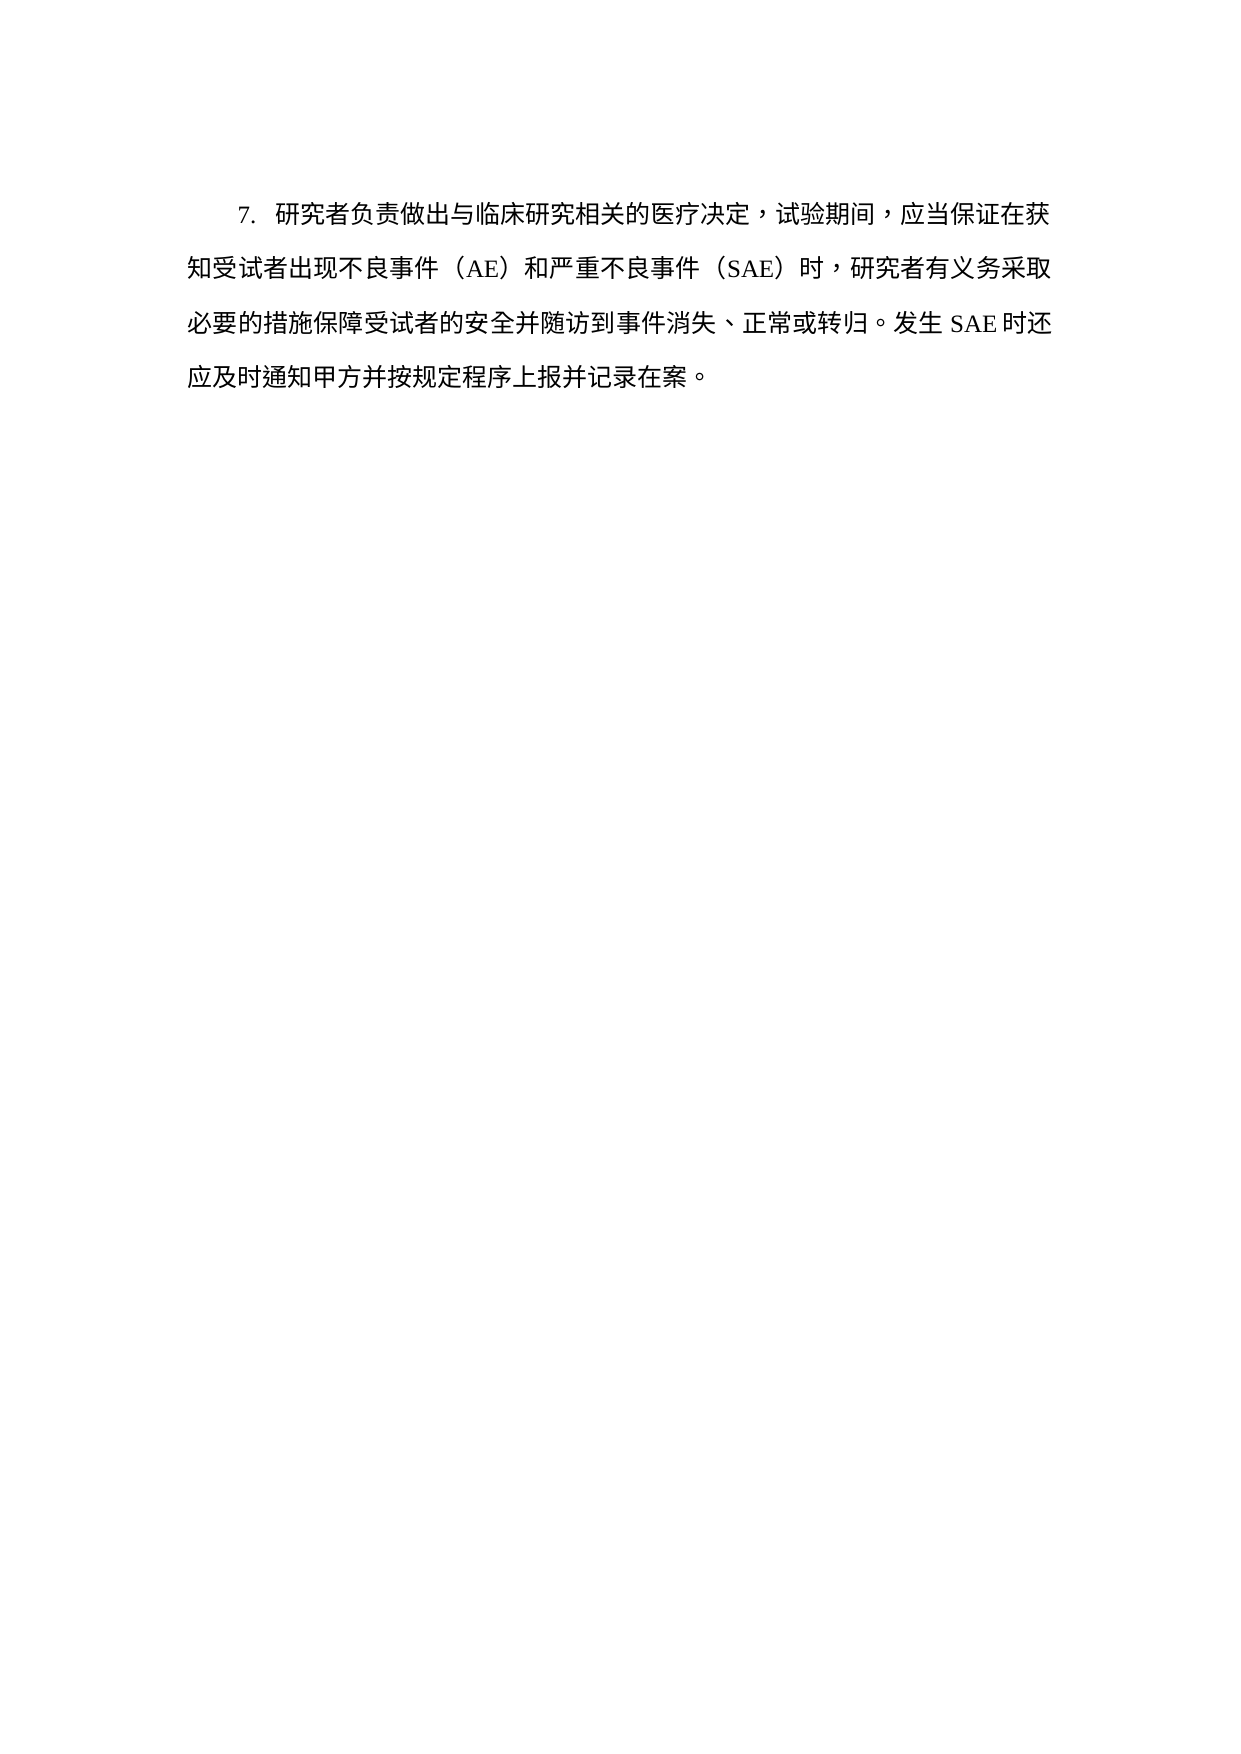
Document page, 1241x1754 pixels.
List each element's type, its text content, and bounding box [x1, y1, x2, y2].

list 研究者负责做出与临床研究相关的医疗决定，试验期间，应当保证在获知受试者出现不良事件（AE）和严重不良事件（SAE）时，研究者有义务采取必要的措施保障受试者的安全并随访到事件消失、正常或转归。发生SAE时还应及时通知甲方并按规定程序上报并记录在案。 [187, 194, 1053, 394]
